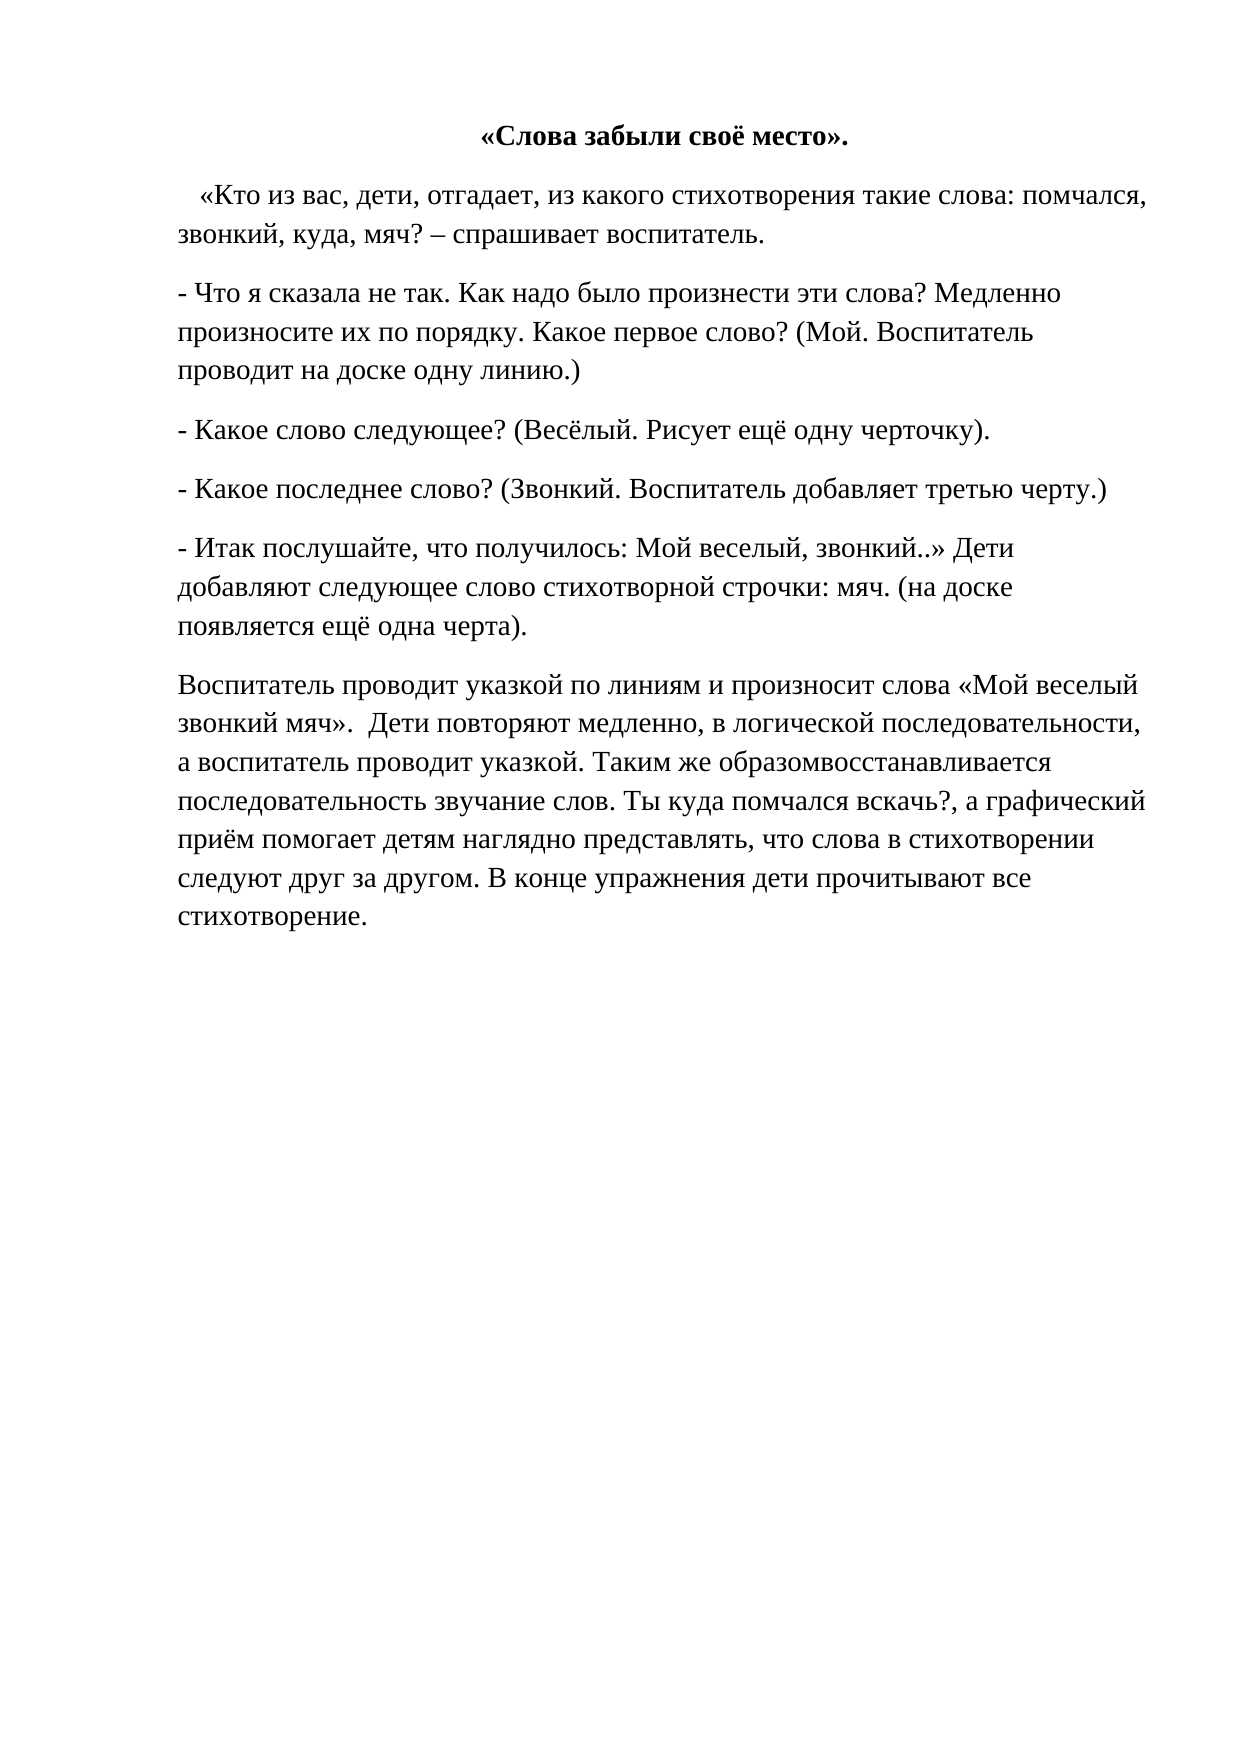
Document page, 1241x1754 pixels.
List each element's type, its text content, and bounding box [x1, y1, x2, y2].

text - Какое последнее слово? (Звонкий. Воспитатель добавляет третью черту.) [177, 471, 1152, 505]
text «Слова забыли своё место». [177, 118, 1152, 152]
text «Кто из вас, дети, отгадает, из какого стихотворения такие слова: помчался, звонкий, куда, мяч? – спрашивает воспитатель. [177, 177, 1152, 249]
text Воспитатель проводит указкой по линиям и произносит слова «Мой веселый звонкий мяч». Дети повторяют медленно, в логической последовательности, а воспитатель проводит указкой. Таким же образомвосстанавливается последовательность звучание слов. Ты куда помчался вскачь?, а графический приём помогает детям наглядно представлять, что слова в стихотворении следуют друг за другом. В конце упражнения дети прочитывают все стихотворение. [177, 667, 1152, 932]
text - Какое слово следующее? (Весёлый. Рисует ещё одну черточку). [177, 412, 1152, 445]
text - Итак послушайте, что получилось: Мой веселый, звонкий..» Дети добавляют следующее слово стихотворной строчки: мяч. (на доске появляется ещё одна черта). [177, 531, 1152, 641]
text - Что я сказала не так. Как надо было произнести эти слова? Медленно произносите их по порядку. Какое первое слово? (Мой. Воспитатель проводит на доске одну линию.) [177, 275, 1152, 386]
